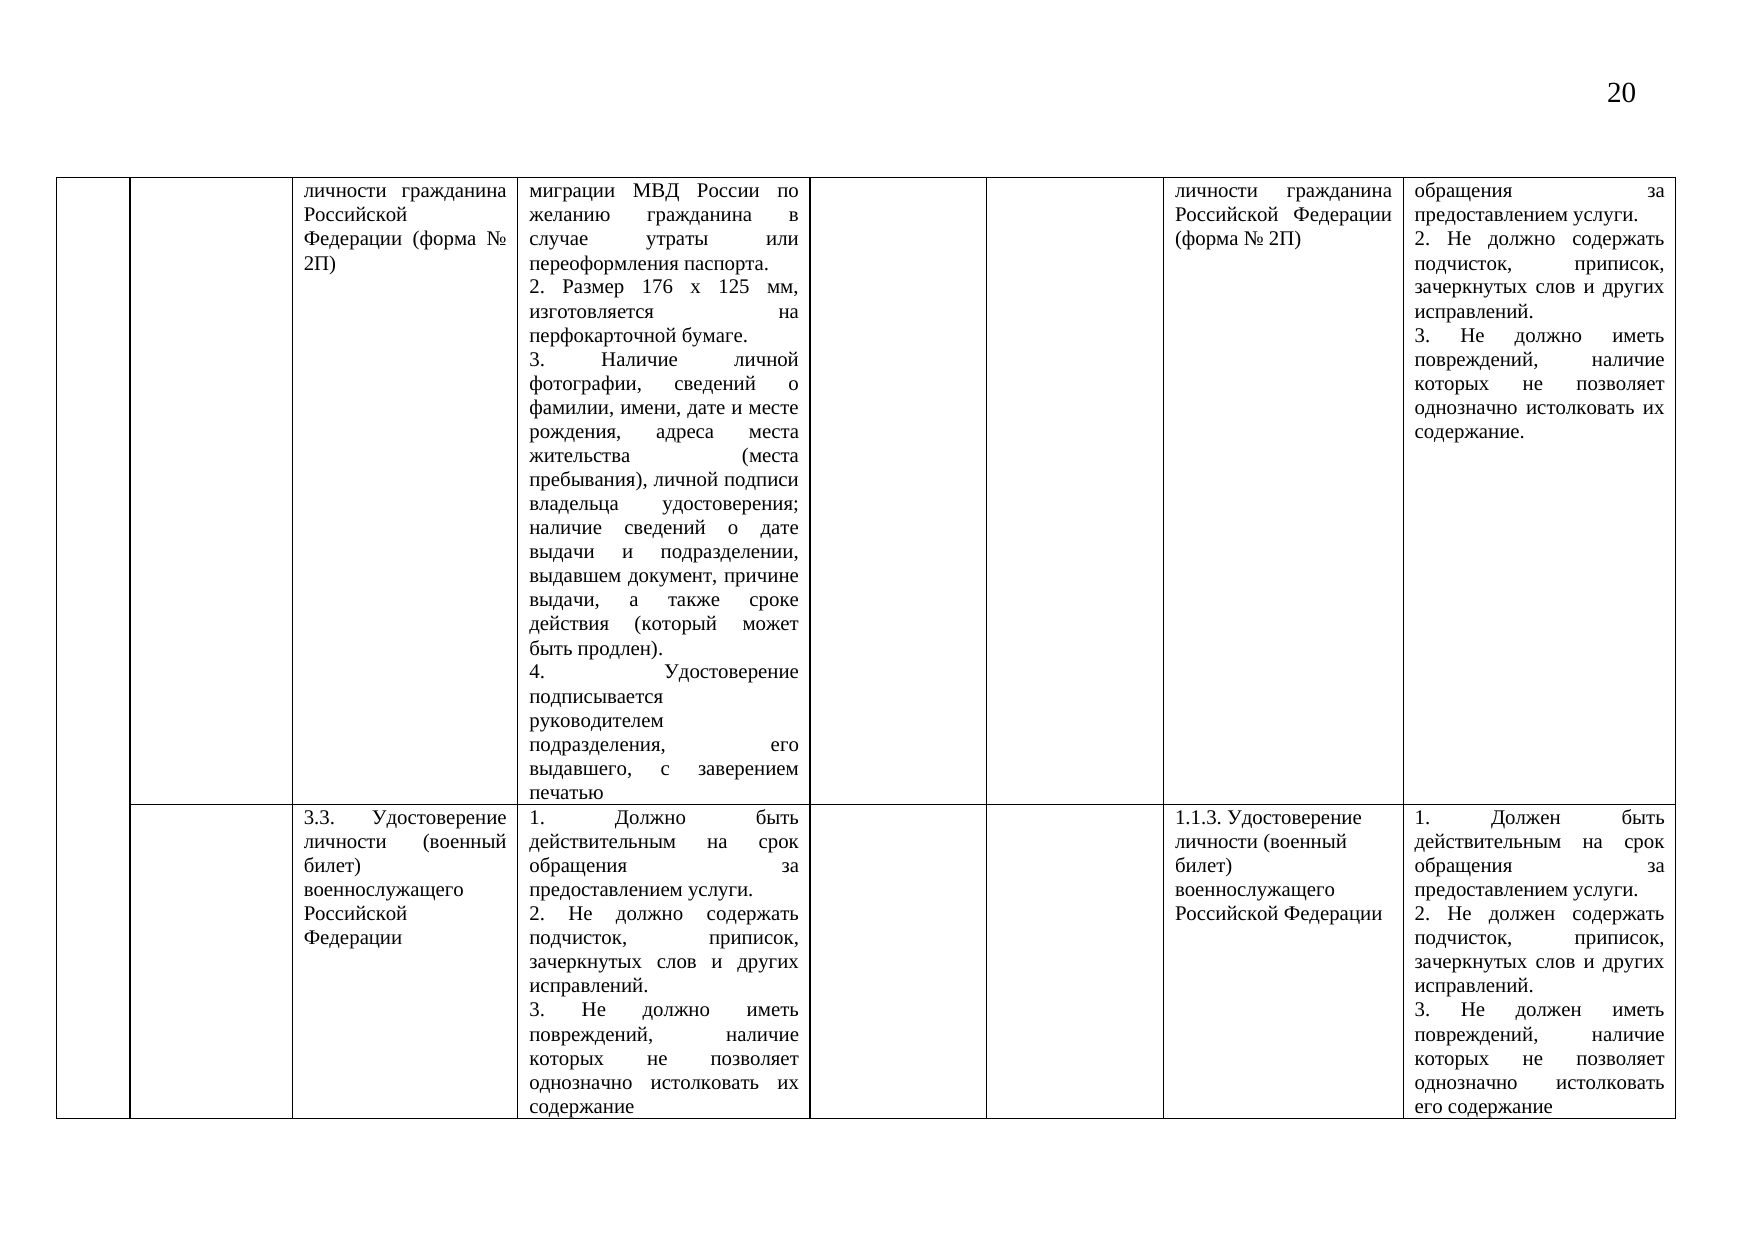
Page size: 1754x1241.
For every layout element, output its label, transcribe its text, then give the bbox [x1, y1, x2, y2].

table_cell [293, 178, 517, 804]
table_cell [1164, 178, 1403, 804]
table_cell [987, 178, 1163, 804]
table_cell [811, 805, 986, 1118]
table_cell [131, 178, 292, 804]
table_cell [987, 805, 1163, 1118]
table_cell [518, 178, 809, 804]
table_cell 1. Должен быть действительным на срок обращения за предоставлением услуги. 2. Не должен содержать подчисток, приписок, зачеркнутых слов и других исправлений. 3. Не должен иметь повреждений, наличие которых не позволяет однозначно истолковать его содержание [1404, 805, 1675, 1118]
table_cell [1404, 178, 1675, 804]
table_cell 1.1.3. Удостоверение личности (военный билет) военнослужащего Российской Федерации [1164, 805, 1403, 1118]
table_cell 1. Должно быть действительным на срок обращения за предоставлением услуги. 2. Не должно содержать подчисток, приписок, зачеркнутых слов и других исправлений. 3. Не должно иметь повреждений, наличие которых не позволяет однозначно истолковать их содержание [518, 805, 809, 1118]
table_cell [131, 805, 292, 1118]
table_cell 3.3. Удостоверение личности (военный билет) военнослужащего Российской Федерации [293, 805, 517, 1118]
table_cell [811, 178, 986, 804]
